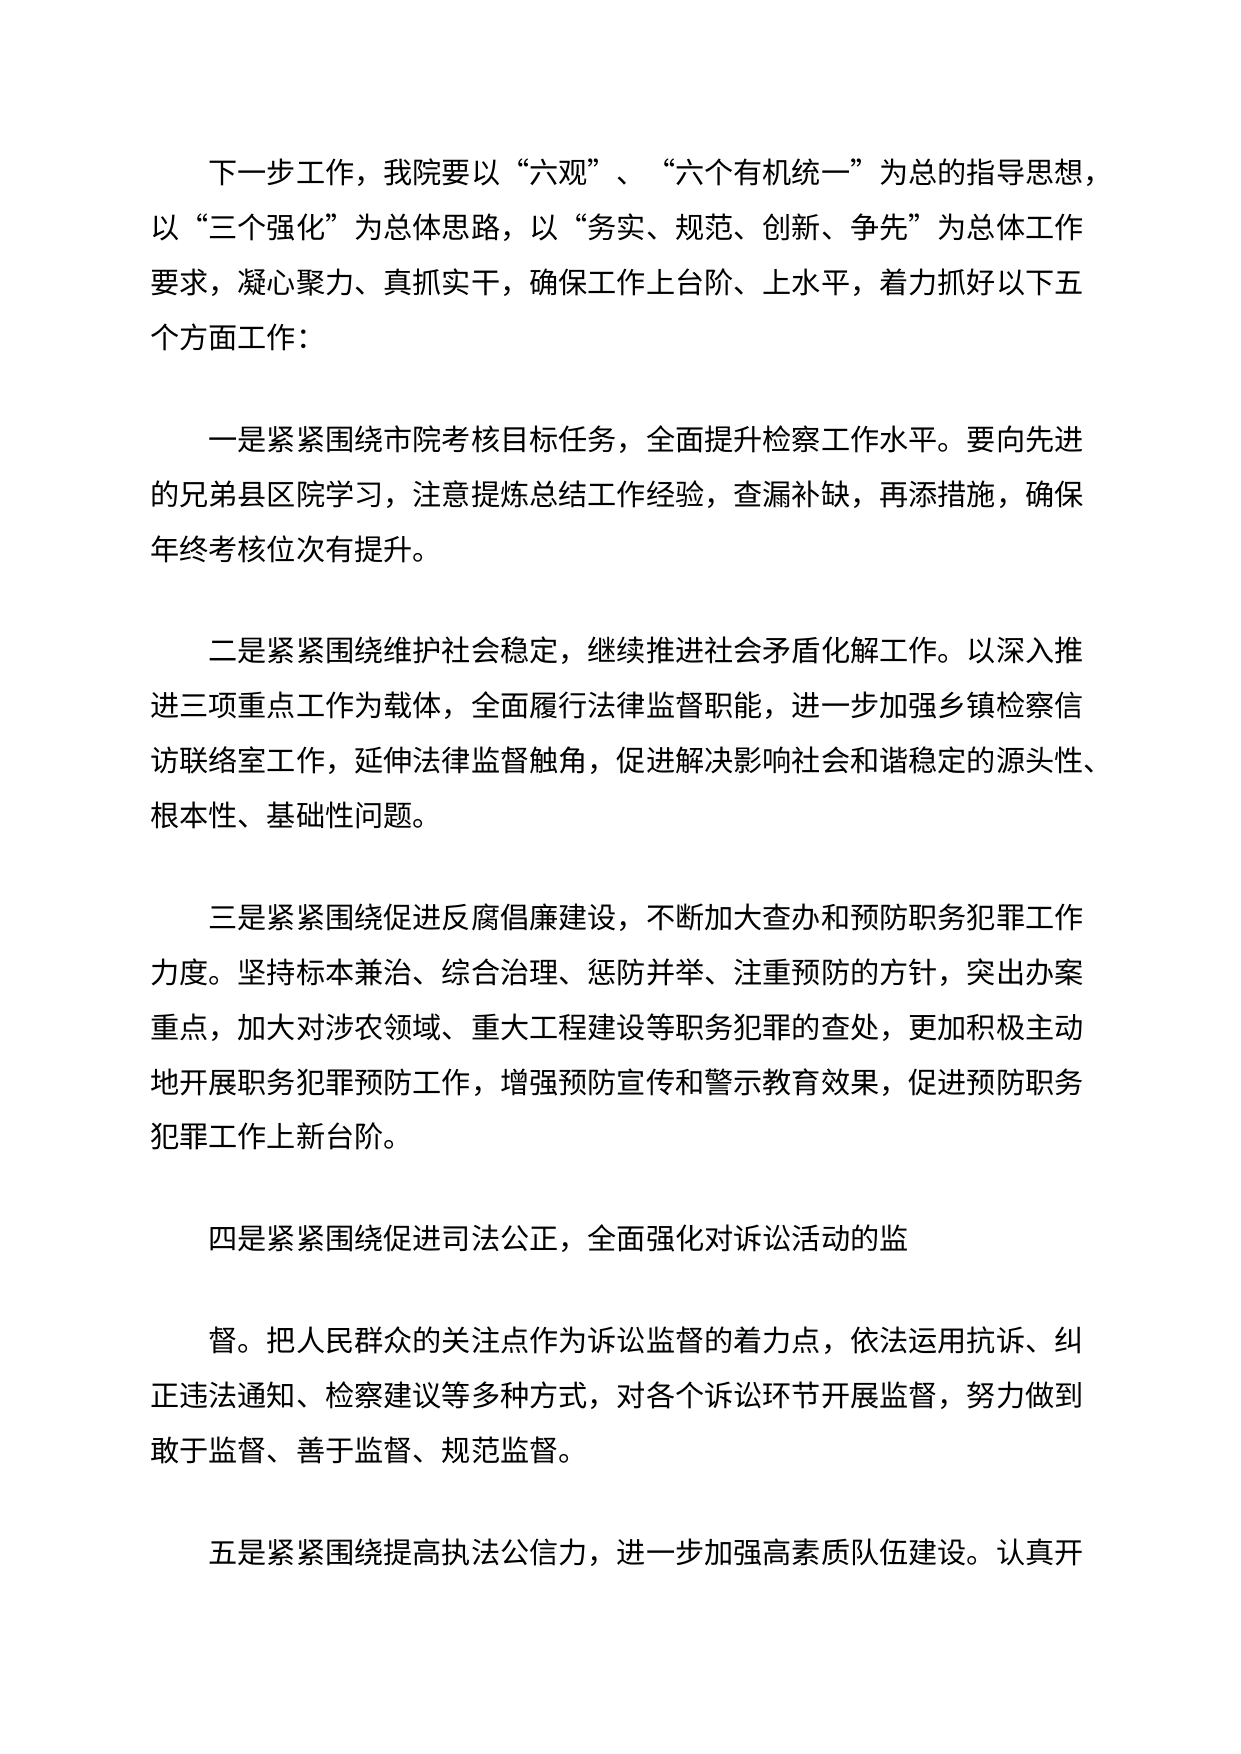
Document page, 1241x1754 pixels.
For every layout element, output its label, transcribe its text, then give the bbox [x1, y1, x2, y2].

text 四是紧紧围绕促进司法公正，全面强化对诉讼活动的监 [150, 1216, 1090, 1258]
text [150, 1529, 1090, 1571]
text 下一步工作，我院要以“六观”、“六个有机统一”为总的指导思想，以“三个强化”为总体思路，以“务实、规范、创新、争先”为总体工作要求，凝心聚力、真抓实干，确保工作上台阶、上水平，着力抓好以下五个方面工作： [150, 150, 1090, 357]
text 二是紧紧围绕维护社会稳定，继续推进社会矛盾化解工作。以深入推进三项重点工作为载体，全面履行法律监督职能，进一步加强乡镇检察信访联络室工作，延伸法律监督触角，促进解决影响社会和谐稳定的源头性、根本性、基础性问题。 [150, 628, 1090, 835]
text 三是紧紧围绕促进反腐倡廉建设，不断加大查办和预防职务犯罪工作力度。坚持标本兼治、综合治理、惩防并举、注重预防的方针，突出办案重点，加大对涉农领域、重大工程建设等职务犯罪的查处，更加积极主动地开展职务犯罪预防工作，增强预防宣传和警示教育效果，促进预防职务犯罪工作上新台阶。 [150, 894, 1090, 1156]
text 一是紧紧围绕市院考核目标任务，全面提升检察工作水平。要向先进的兄弟县区院学习，注意提炼总结工作经验，查漏补缺，再添措施，确保年终考核位次有提升。 [150, 416, 1090, 568]
text 督。把人民群众的关注点作为诉讼监督的着力点，依法运用抗诉、纠正违法通知、检察建议等多种方式，对各个诉讼环节开展监督，努力做到敢于监督、善于监督、规范监督。 [150, 1318, 1090, 1470]
